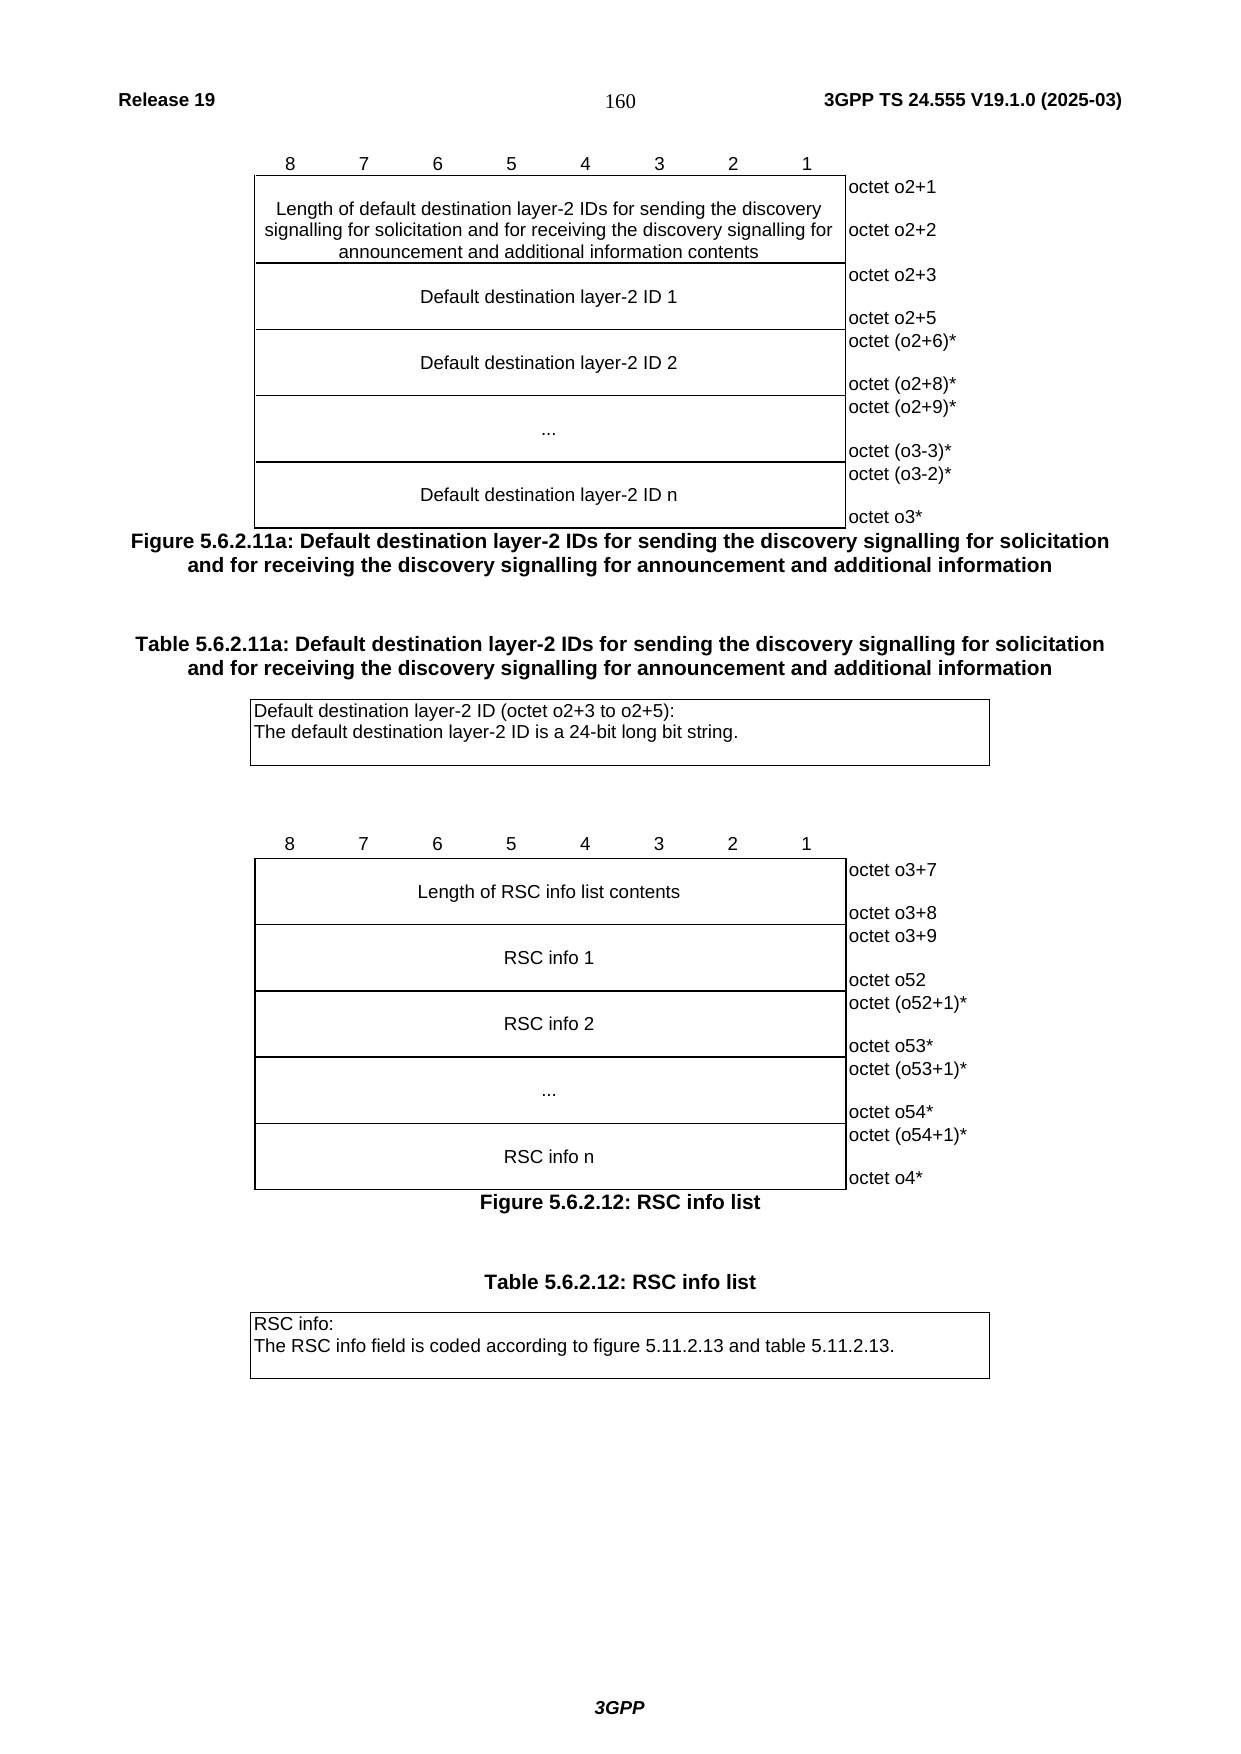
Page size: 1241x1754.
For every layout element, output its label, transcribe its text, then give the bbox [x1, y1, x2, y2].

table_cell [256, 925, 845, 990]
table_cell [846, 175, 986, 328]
text Figure 5.6.2.11a: Default destination layer-2 IDs for sending the discovery signalling for solicitation and for receiving the discovery signalling for announcement and additional information [118, 529, 1122, 577]
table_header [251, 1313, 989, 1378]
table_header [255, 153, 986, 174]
text Table 5.6.2.11a: Default destination layer-2 IDs for sending the discovery signalling for solicitation and for receiving the discovery signalling for announcement and additional information [118, 632, 1122, 680]
text Figure 5.6.2.12: RSC info list [118, 1190, 1122, 1214]
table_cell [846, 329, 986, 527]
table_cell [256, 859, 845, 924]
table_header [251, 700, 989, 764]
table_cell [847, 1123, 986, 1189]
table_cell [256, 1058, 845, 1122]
text Table 5.6.2.12: RSC info list [118, 1269, 1122, 1293]
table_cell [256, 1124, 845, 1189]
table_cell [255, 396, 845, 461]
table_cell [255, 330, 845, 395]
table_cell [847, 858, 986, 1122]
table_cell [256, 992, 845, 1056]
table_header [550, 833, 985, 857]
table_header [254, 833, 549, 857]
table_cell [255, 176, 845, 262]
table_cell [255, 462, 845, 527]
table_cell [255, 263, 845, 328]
